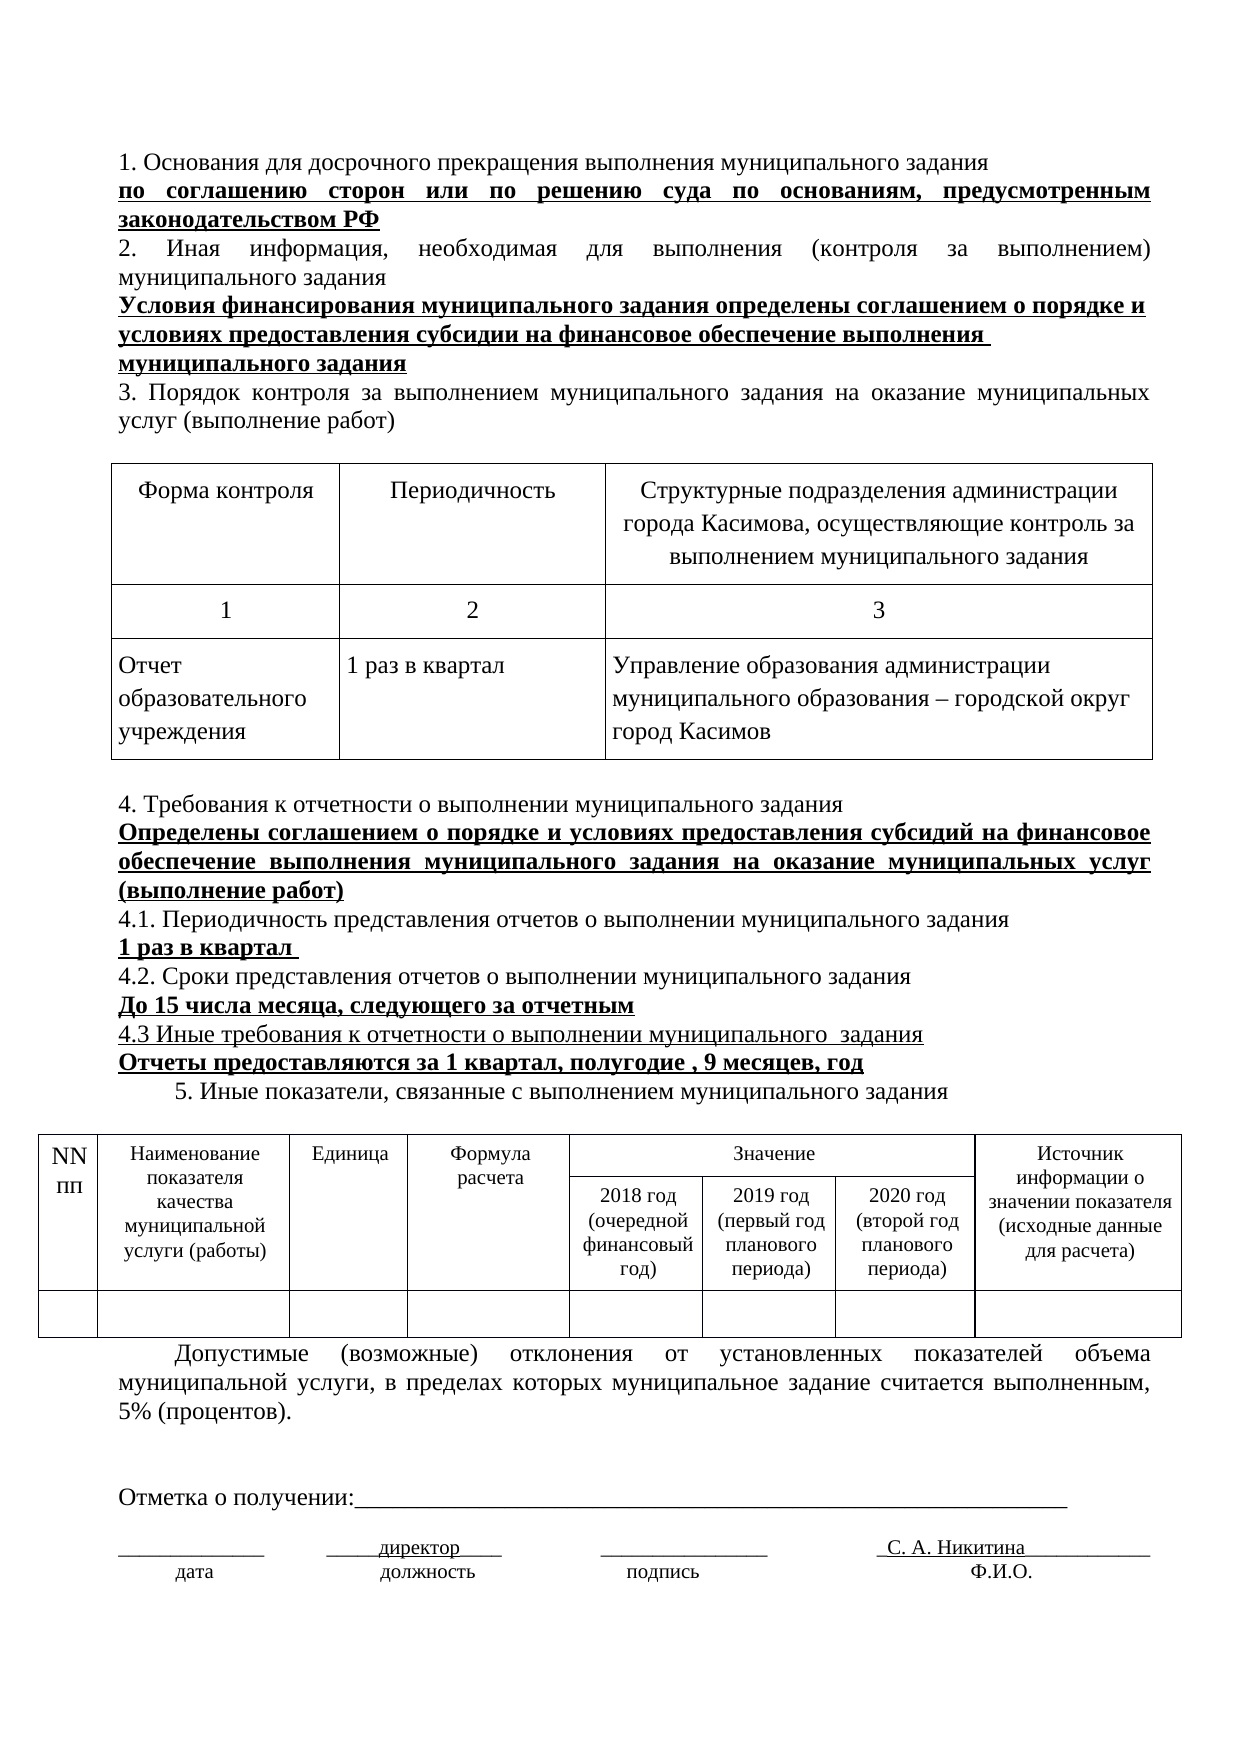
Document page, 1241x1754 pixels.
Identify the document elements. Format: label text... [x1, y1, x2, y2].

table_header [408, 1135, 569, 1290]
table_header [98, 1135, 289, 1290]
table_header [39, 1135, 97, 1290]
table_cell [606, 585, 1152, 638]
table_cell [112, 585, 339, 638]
text по соглашению сторон или по решению суда по основаниям, предусмотренным законодательством РФ [118, 176, 1152, 233]
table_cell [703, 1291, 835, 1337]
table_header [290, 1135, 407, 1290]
text 2. Иная информация, необходимая для выполнения (контроля за выполнением) муниципального задания [118, 233, 1152, 291]
text дата должность подпись Ф.И.О. [118, 1559, 1152, 1583]
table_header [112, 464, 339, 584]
text 5. Иные показатели, связанные с выполнением муниципального задания [118, 1076, 1152, 1105]
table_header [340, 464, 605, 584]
text Определены соглашением о порядке и условиях предоставления субсидий на финансовое обеспечение выполнения муниципального задания на оказание муниципальных услуг (выполнение работ) [118, 817, 1152, 904]
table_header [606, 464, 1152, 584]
text Допустимые (возможные) отклонения от установленных показателей объема муниципальной услуги, в пределах которых муниципальное задание считается выполненным, 5% (процентов). [118, 1338, 1152, 1424]
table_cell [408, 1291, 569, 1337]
text 4. Требования к отчетности о выполнении муниципального задания [118, 789, 1152, 817]
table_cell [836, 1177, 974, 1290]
text 4.3 Иные требования к отчетности о выполнении муниципального задания [118, 1019, 1152, 1047]
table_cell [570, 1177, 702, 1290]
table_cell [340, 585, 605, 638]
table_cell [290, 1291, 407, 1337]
text 1. Основания для досрочного прекращения выполнения муниципального задания [118, 147, 1152, 176]
text 1 раз в квартал [118, 932, 1152, 961]
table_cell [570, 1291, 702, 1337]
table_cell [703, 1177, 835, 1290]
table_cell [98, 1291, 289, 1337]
text ______________ _____директор____ ________________ _С. А. Никитина____________ [118, 1535, 1152, 1559]
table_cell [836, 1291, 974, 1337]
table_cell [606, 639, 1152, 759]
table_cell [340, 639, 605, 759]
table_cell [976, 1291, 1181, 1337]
text Отчеты предоставляются за 1 квартал, полугодие , 9 месяцев, год [118, 1047, 1152, 1076]
text Условия финансирования муниципального задания определены соглашением о порядке и условиях предоставления субсидии на финансовое обеспечение выполнения муниципального задания [118, 291, 1152, 377]
text 3. Порядок контроля за выполнением муниципального задания на оказание муниципальных услуг (выполнение работ) [118, 377, 1152, 434]
text Отметка о получении:_________________________________________________________ [118, 1482, 1152, 1511]
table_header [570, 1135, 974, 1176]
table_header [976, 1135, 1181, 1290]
text 4.2. Сроки представления отчетов о выполнении муниципального задания [118, 961, 1152, 990]
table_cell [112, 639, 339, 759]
text До 15 числа месяца, следующего за отчетным [118, 990, 1152, 1019]
text 4.1. Периодичность представления отчетов о выполнении муниципального задания [118, 904, 1152, 932]
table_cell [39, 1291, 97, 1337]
